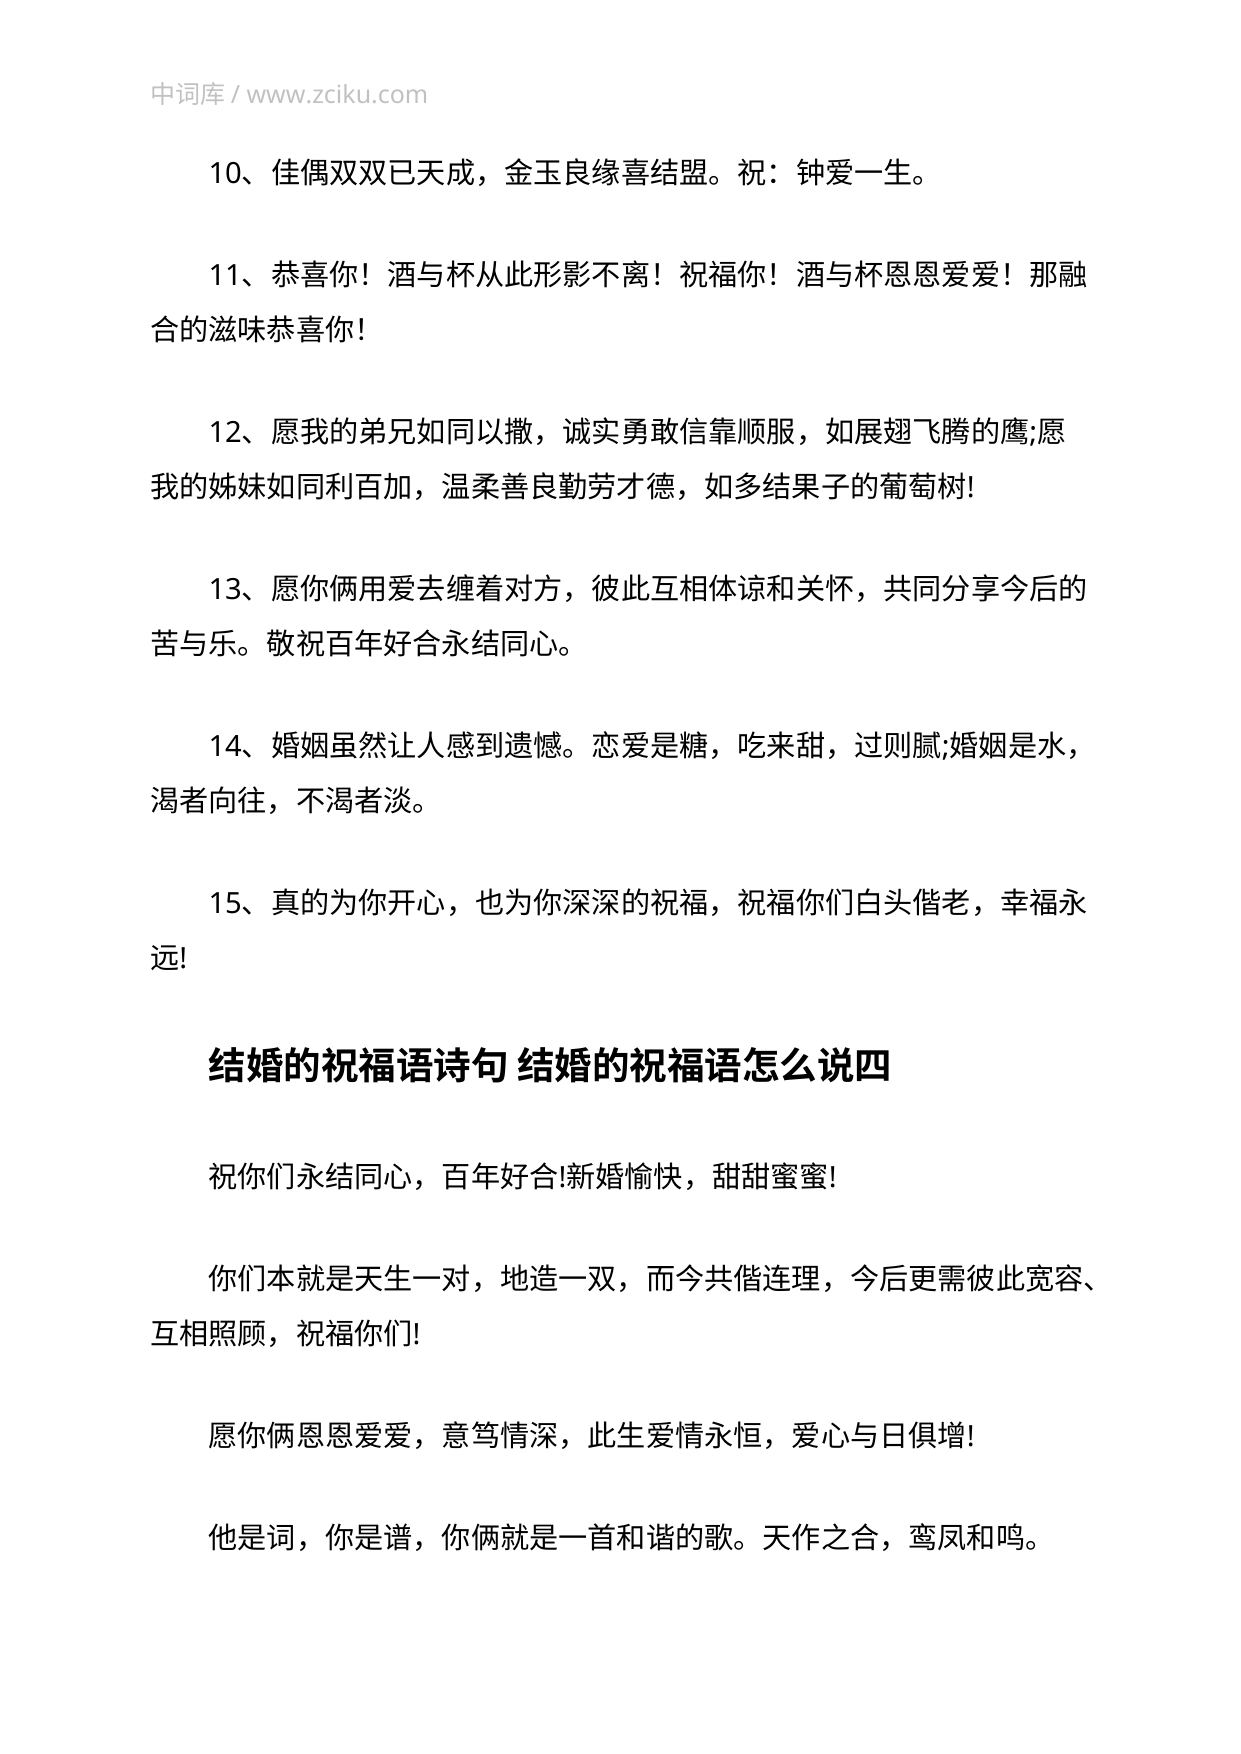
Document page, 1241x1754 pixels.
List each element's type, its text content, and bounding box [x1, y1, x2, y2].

text 11、恭喜你！酒与杯从此形影不离！祝福你！酒与杯恩恩爱爱！那融合的滋味恭喜你！ [150, 252, 1090, 349]
text 15、真的为你开心，也为你深深的祝福，祝福你们白头偕老，幸福永远! [150, 879, 1090, 977]
text 14、婚姻虽然让人感到遗憾。恋爱是糖，吃来甜，过则腻;婚姻是水，渴者向往，不渴者淡。 [150, 722, 1090, 820]
text 12、愿我的弟兄如同以撒，诚实勇敢信靠顺服，如展翅飞腾的鹰;愿我的姊妹如同利百加，温柔善良勤劳才德，如多结果子的葡萄树! [150, 409, 1090, 506]
text 祝你们永结同心，百年好合!新婚愉快，甜甜蜜蜜! [150, 1154, 1090, 1196]
text 结婚的祝福语诗句 结婚的祝福语怎么说四 [150, 1036, 1090, 1091]
text 愿你俩恩恩爱爱，意笃情深，此生爱情永恒，爱心与日俱增! [150, 1412, 1090, 1455]
text 你们本就是天生一对，地造一双，而今共偕连理，今后更需彼此宽容、互相照顾，祝福你们! [150, 1256, 1090, 1353]
text 10、佳偶双双已天成，金玉良缘喜结盟。祝：钟爱一生。 [150, 150, 1090, 192]
text 他是词，你是谱，你俩就是一首和谐的歌。天作之合，鸾凤和鸣。 [150, 1514, 1090, 1557]
text 13、愿你俩用爱去缠着对方，彼此互相体谅和关怀，共同分享今后的苦与乐。敬祝百年好合永结同心。 [150, 566, 1090, 663]
